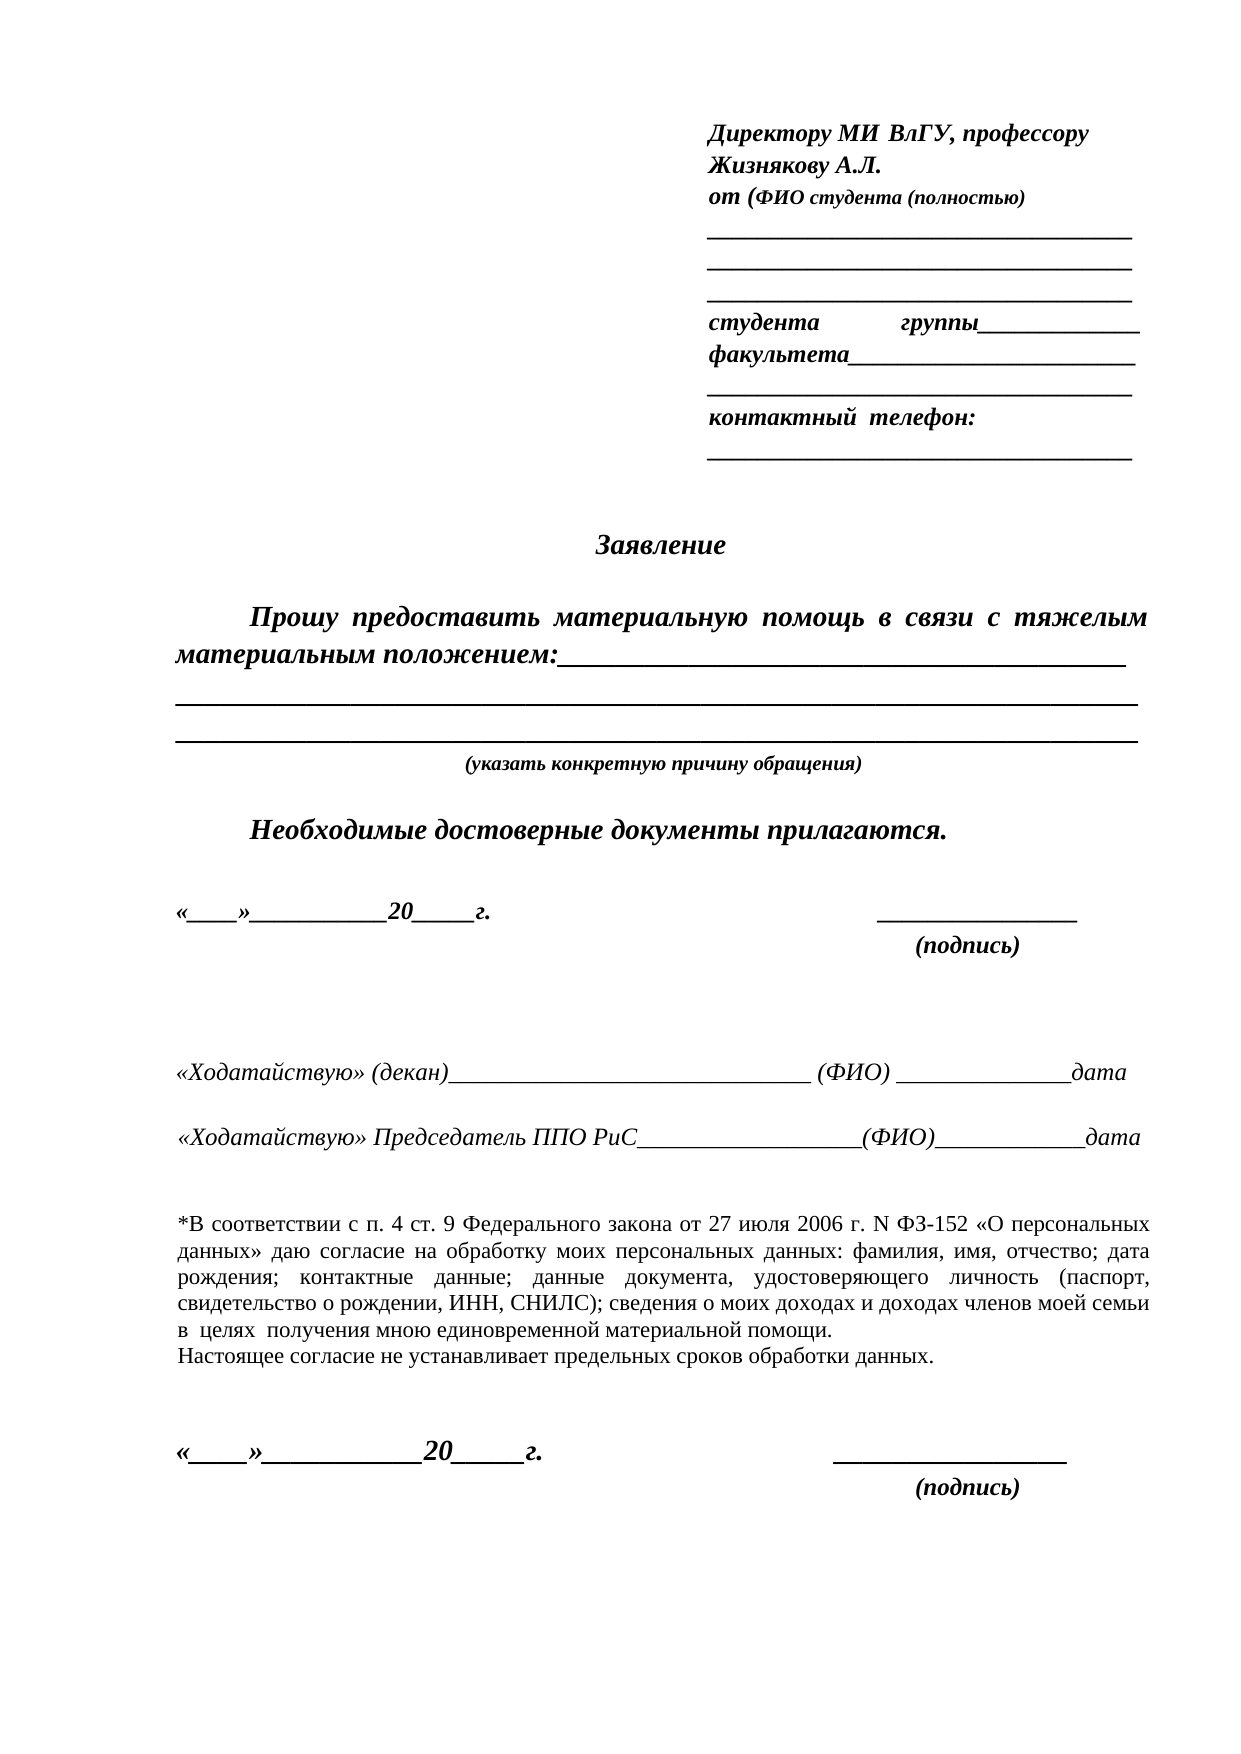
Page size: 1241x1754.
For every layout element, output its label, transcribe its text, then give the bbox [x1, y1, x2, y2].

text «____»___________20_____г. ________________ [176, 896, 1152, 925]
text ______________________________________________________________________________________________________ [709, 213, 1144, 305]
text Прошу предоставить материальную помощь в связи с тяжелым материальным положением:_______________________________________ [176, 599, 1152, 670]
text Заявление [523, 527, 798, 561]
text __________________________________ [709, 434, 1144, 462]
text «Ходатайствую» (декан)_____________________________ (ФИО) ______________дата [176, 1057, 1152, 1086]
text студента группы_____________ факультета_______________________ [709, 307, 1144, 368]
text (указать конкретную причину обращения) [177, 751, 1152, 775]
text Директору МИ ВлГУ, профессору [709, 118, 1144, 147]
text ____________________________________________________________________________________________________________________________________ [177, 675, 1152, 746]
text «Ходатайствую» Председатель ППО РиС__________________(ФИО)____________дата [177, 1122, 1152, 1150]
text от (ФИО студента (полностью) [709, 181, 1144, 210]
text Жизнякову А.Л. [709, 150, 1144, 178]
text контактный телефон: [709, 402, 1144, 431]
text __________________________________ [709, 371, 1144, 399]
text Настоящее согласие не устанавливает предельных сроков обработки данных. [177, 1342, 1152, 1368]
text «____»___________20_____г. ________________ [176, 1433, 1152, 1467]
text (подпись) [840, 930, 1152, 959]
text (подпись) [840, 1472, 1152, 1501]
text *В соответствии с п. 4 ст. 9 Федерального закона от 27 июля 2006 г. N ФЗ-152 «О персональных данных» даю согласие на обработку моих персональных данных: фамилия, имя, отчество; дата рождения; контактные данные; данные документа, удостоверяющего личность (паспорт, свидетельство о рождении, ИНН, СНИЛС); сведения о моих доходах и доходах членов моей семьи в целях получения мною единовременной материальной помощи. [177, 1210, 1152, 1342]
text Необходимые достоверные документы прилагаются. [176, 812, 1152, 846]
